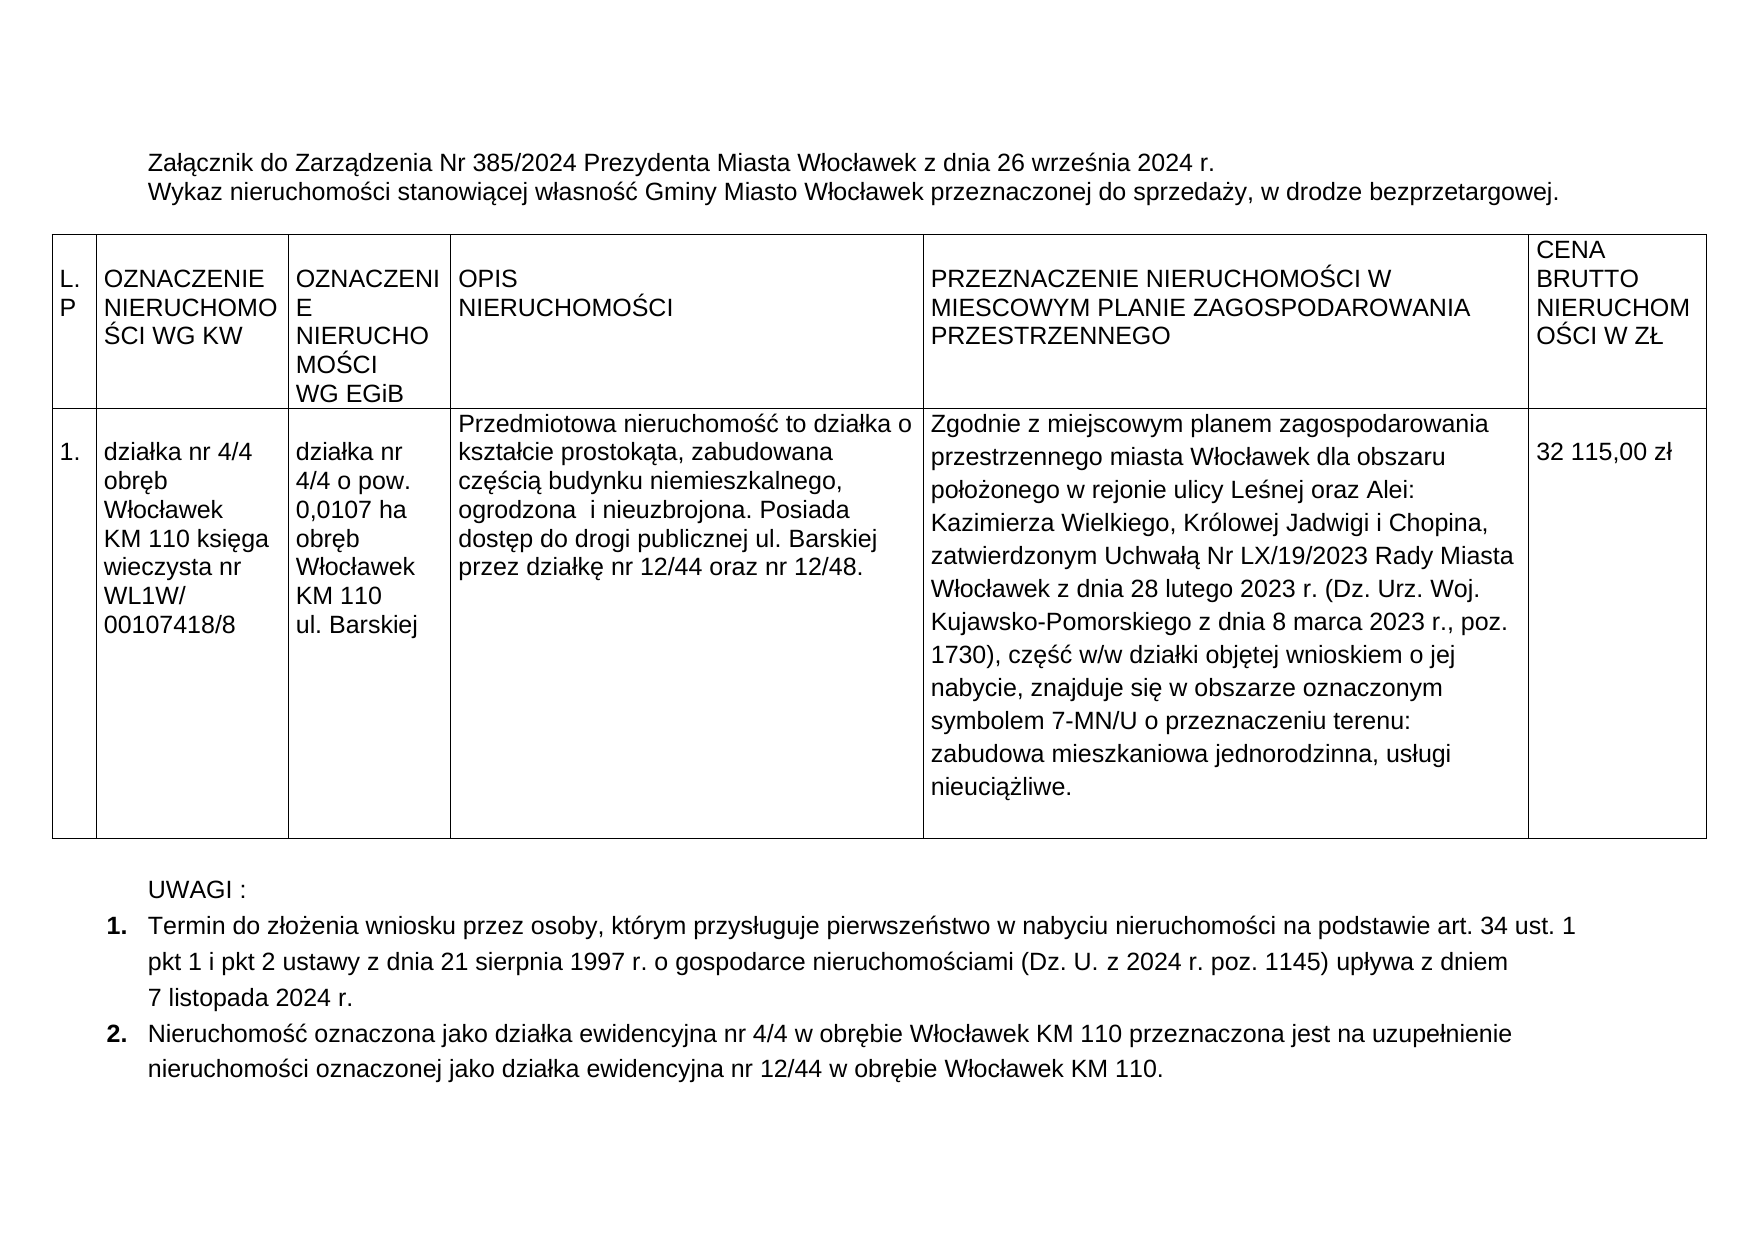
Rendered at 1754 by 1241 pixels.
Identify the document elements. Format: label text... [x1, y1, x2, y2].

table_header OPIS NIERUCHOMOŚCI [451, 235, 923, 407]
text 7 listopada 2024 r. [148, 983, 1606, 1011]
table_cell Zgodnie z miejscowym planem zagospodarowania przestrzennego miasta Włocławek dla obszaru położonego w rejonie ulicy Leśnej oraz Alei: Kazimierza Wielkiego, Królowej Jadwigi i Chopina, zatwierdzonym Uchwałą Nr LX/19/2023 Rady Miasta Włocławek z dnia 28 lutego 2023 r. (Dz. Urz. Woj. Kujawsko-Pomorskiego z dnia 8 marca 2023 r., poz. 1730), część w/w działki objętej wnioskiem o jej nabycie, znajduje się w obszarze oznaczonym symbolem 7-MN/U o przeznaczeniu terenu: zabudowa mieszkaniowa jednorodzinna, usługi nieuciążliwe. [924, 409, 1528, 838]
table_cell Przedmiotowa nieruchomość to działka o kształcie prostokąta, zabudowana częścią budynku niemieszkalnego, ogrodzona i nieuzbrojona. Posiada dostęp do drogi publicznej ul. Barskiej przez działkę nr 12/44 oraz nr 12/48. [451, 409, 923, 838]
subtitle Wykaz nieruchomości stanowiącej własność Gminy Miasto Włocławek przeznaczonej do sprzedaży, w drodze bezprzetargowej. [148, 176, 1606, 205]
table_cell 1. [53, 409, 96, 838]
text UWAGI : [148, 875, 1606, 903]
table_cell działka nr 4/4 o pow. 0,0107 ha obręb Włocławek KM 110 ul. Barskiej [289, 409, 450, 838]
table_header OZNACZENIE NIERUCHOMOŚCI WG EGiB [289, 235, 450, 407]
table_cell 32 115,00 zł [1529, 409, 1706, 838]
table_cell działka nr 4/4 obręb Włocławek KM 110 księga wieczysta nr WL1W/00107418/8 [97, 409, 288, 838]
text Załącznik do Zarządzenia Nr 385/2024 Prezydenta Miasta Włocławek z dnia 26 września 2024 r. [148, 148, 1606, 176]
table_header OZNACZENIE NIERUCHOMOŚCI WG KW [97, 235, 288, 407]
table_header L.P [53, 235, 96, 407]
list Termin do złożenia wniosku przez osoby, którym przysługuje pierwszeństwo w nabyciu nieruchomości na podstawie art. 34 ust. 1 pkt 1 i pkt 2 ustawy z dnia 21 sierpnia 1997 r. o gospodarce nieruchomościami (Dz. U. z 2024 r. poz. 1145) upływa z dniem [106, 911, 1606, 975]
list Nieruchomość oznaczona jako działka ewidencyjna nr 4/4 w obrębie Włocławek KM 110 przeznaczona jest na uzupełnienie nieruchomości oznaczonej jako działka ewidencyjna nr 12/44 w obrębie Włocławek KM 110. [106, 1018, 1606, 1083]
table_header PRZEZNACZENIE NIERUCHOMOŚCI W MIESCOWYM PLANIE ZAGOSPODAROWANIA PRZESTRZENNEGO [924, 235, 1528, 407]
table_header CENA BRUTTO NIERUCHOMOŚCI W ZŁ [1529, 235, 1706, 407]
